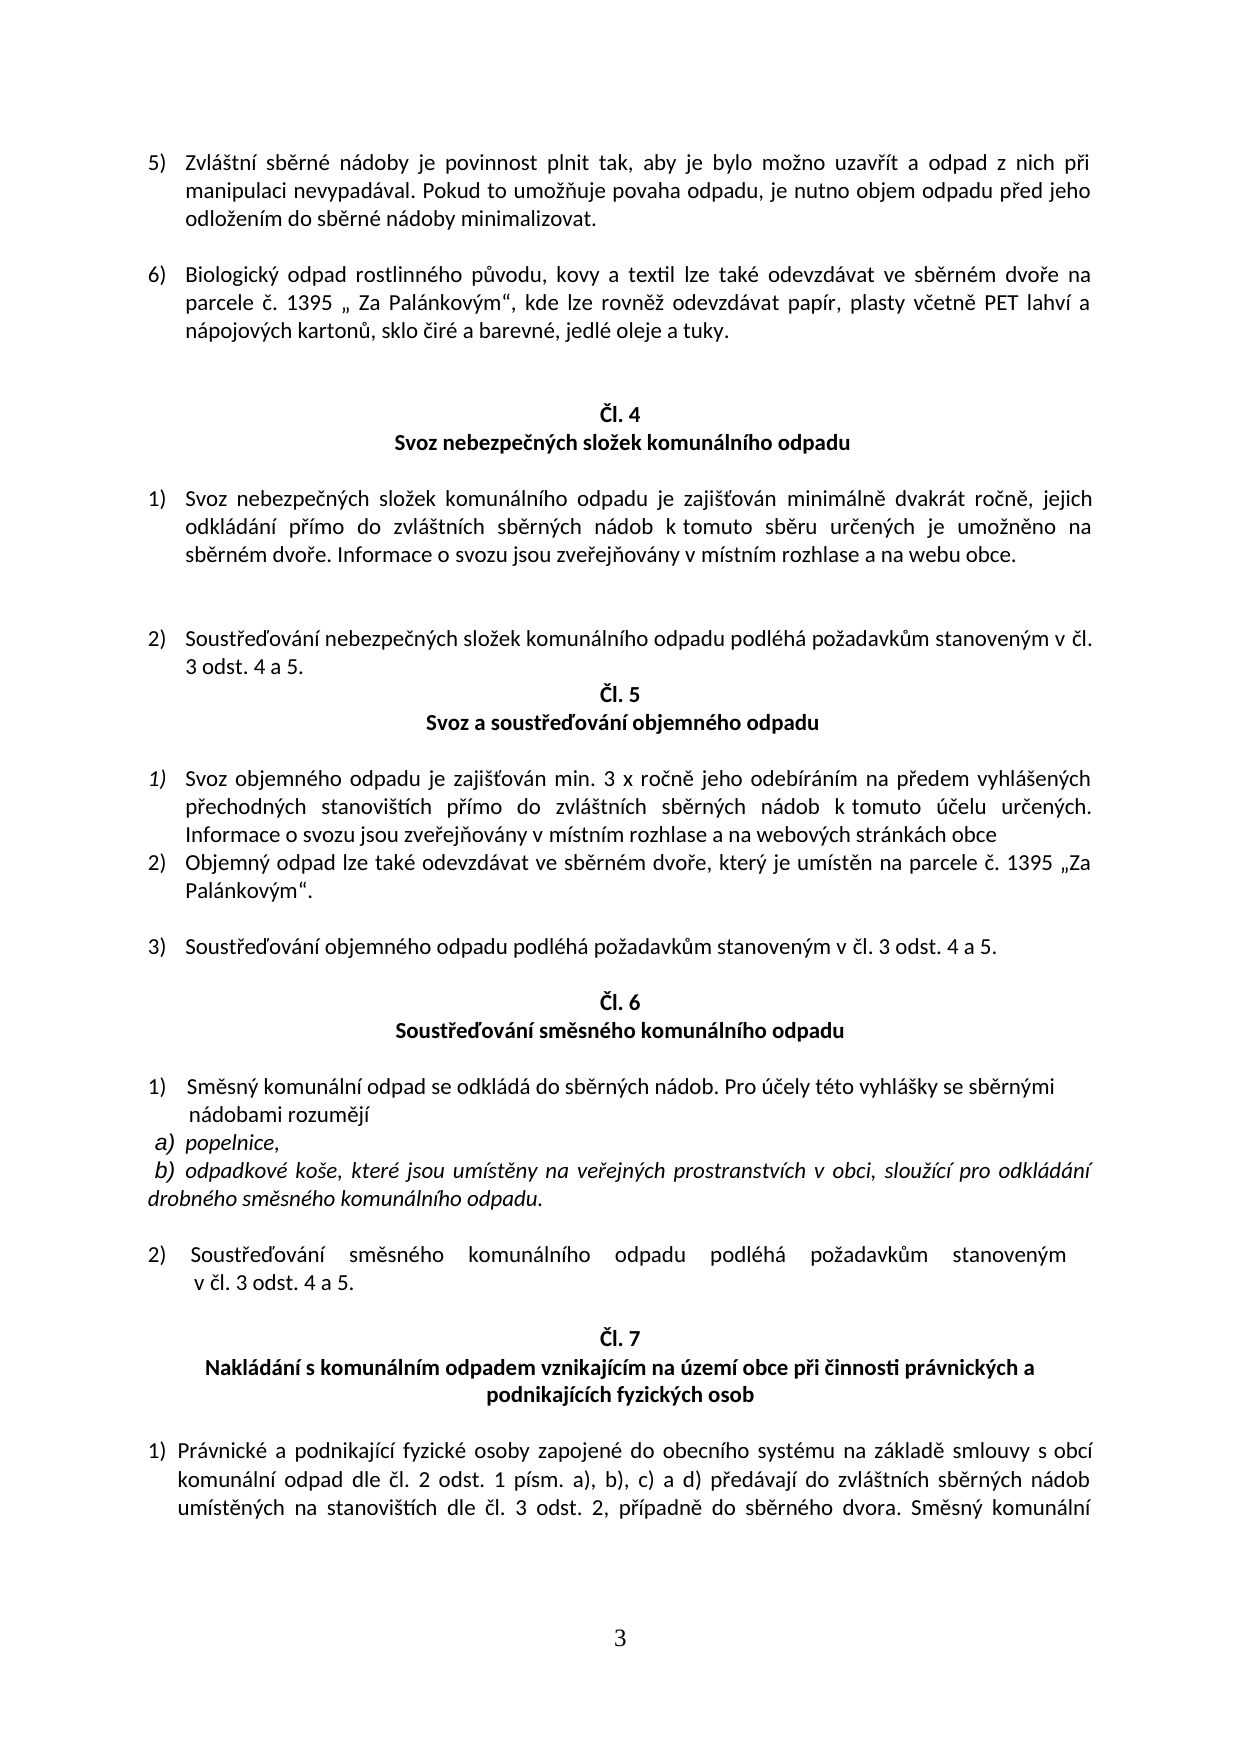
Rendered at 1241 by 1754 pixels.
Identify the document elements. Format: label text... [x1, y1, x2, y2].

text Čl. 7 [148, 1324, 1092, 1353]
list Objemný odpad lze také odevzdávat ve sběrném dvoře, který je umístěn na parcele č. 1395 „Za Palánkovým“. [148, 848, 1092, 904]
text nádobami rozumějí [148, 1100, 1092, 1128]
text Soustřeďování směsného komunálního odpadu [148, 1016, 1092, 1044]
list popelnice, [148, 1128, 1092, 1156]
subtitle Nakládání s komunálním odpadem vznikajícím na území obce při činnosti právnických a podnikajících fyzických osob [148, 1353, 1092, 1409]
subtitle Čl. 4 [148, 400, 1092, 428]
list Biologický odpad rostlinného původu, kovy a textil lze také odevzdávat ve sběrném dvoře na parcele č. 1395 „ Za Palánkovým“, kde lze rovněž odevzdávat papír, plasty včetně PET lahví a nápojových kartonů, sklo čiré a barevné, jedlé oleje a tuky. [148, 260, 1092, 344]
list Zvláštní sběrné nádoby je povinnost plnit tak, aby je bylo možno uzavřít a odpad z nich při manipulaci nevypadával. Pokud to umožňuje povaha odpadu, je nutno objem odpadu před jeho odložením do sběrné nádoby minimalizovat. [148, 148, 1092, 232]
list odpadkové koše, které jsou umístěny na veřejných prostranstvích v obci, sloužící pro odkládání drobného směsného komunálního odpadu. [148, 1156, 1092, 1212]
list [148, 1437, 1092, 1521]
text Svoz a soustřeďování objemného odpadu [148, 708, 1092, 736]
list Soustřeďování objemného odpadu podléhá požadavkům stanoveným v čl. 3 odst. 4 a 5. [148, 932, 1092, 960]
list Svoz nebezpečných složek komunálního odpadu je zajišťován minimálně dvakrát ročně, jejich odkládání přímo do zvláštních sběrných nádob k tomuto sběru určených je umožněno na sběrném dvoře. Informace o svozu jsou zveřejňovány v místním rozhlase a na webu obce. [148, 484, 1092, 568]
list Soustřeďování nebezpečných složek komunálního odpadu podléhá požadavkům stanoveným v čl. 3 odst. 4 a 5. [148, 624, 1092, 680]
subtitle Svoz nebezpečných složek komunálního odpadu [148, 428, 1092, 456]
text Čl. 5 [148, 680, 1092, 708]
text 1) Směsný komunální odpad se odkládá do sběrných nádob. Pro účely této vyhlášky se sběrnými [148, 1072, 1092, 1100]
list Svoz objemného odpadu je zajišťován min. 3 x ročně jeho odebíráním na předem vyhlášených přechodných stanovištích přímo do zvláštních sběrných nádob k tomuto účelu určených. Informace o svozu jsou zveřejňovány v místním rozhlase a na webových stránkách obce [148, 764, 1092, 848]
text 2) Soustřeďování směsného komunálního odpadu podléhá požadavkům stanoveným v čl. 3 odst. 4 a 5. [148, 1241, 1092, 1297]
text Čl. 6 [148, 988, 1092, 1016]
